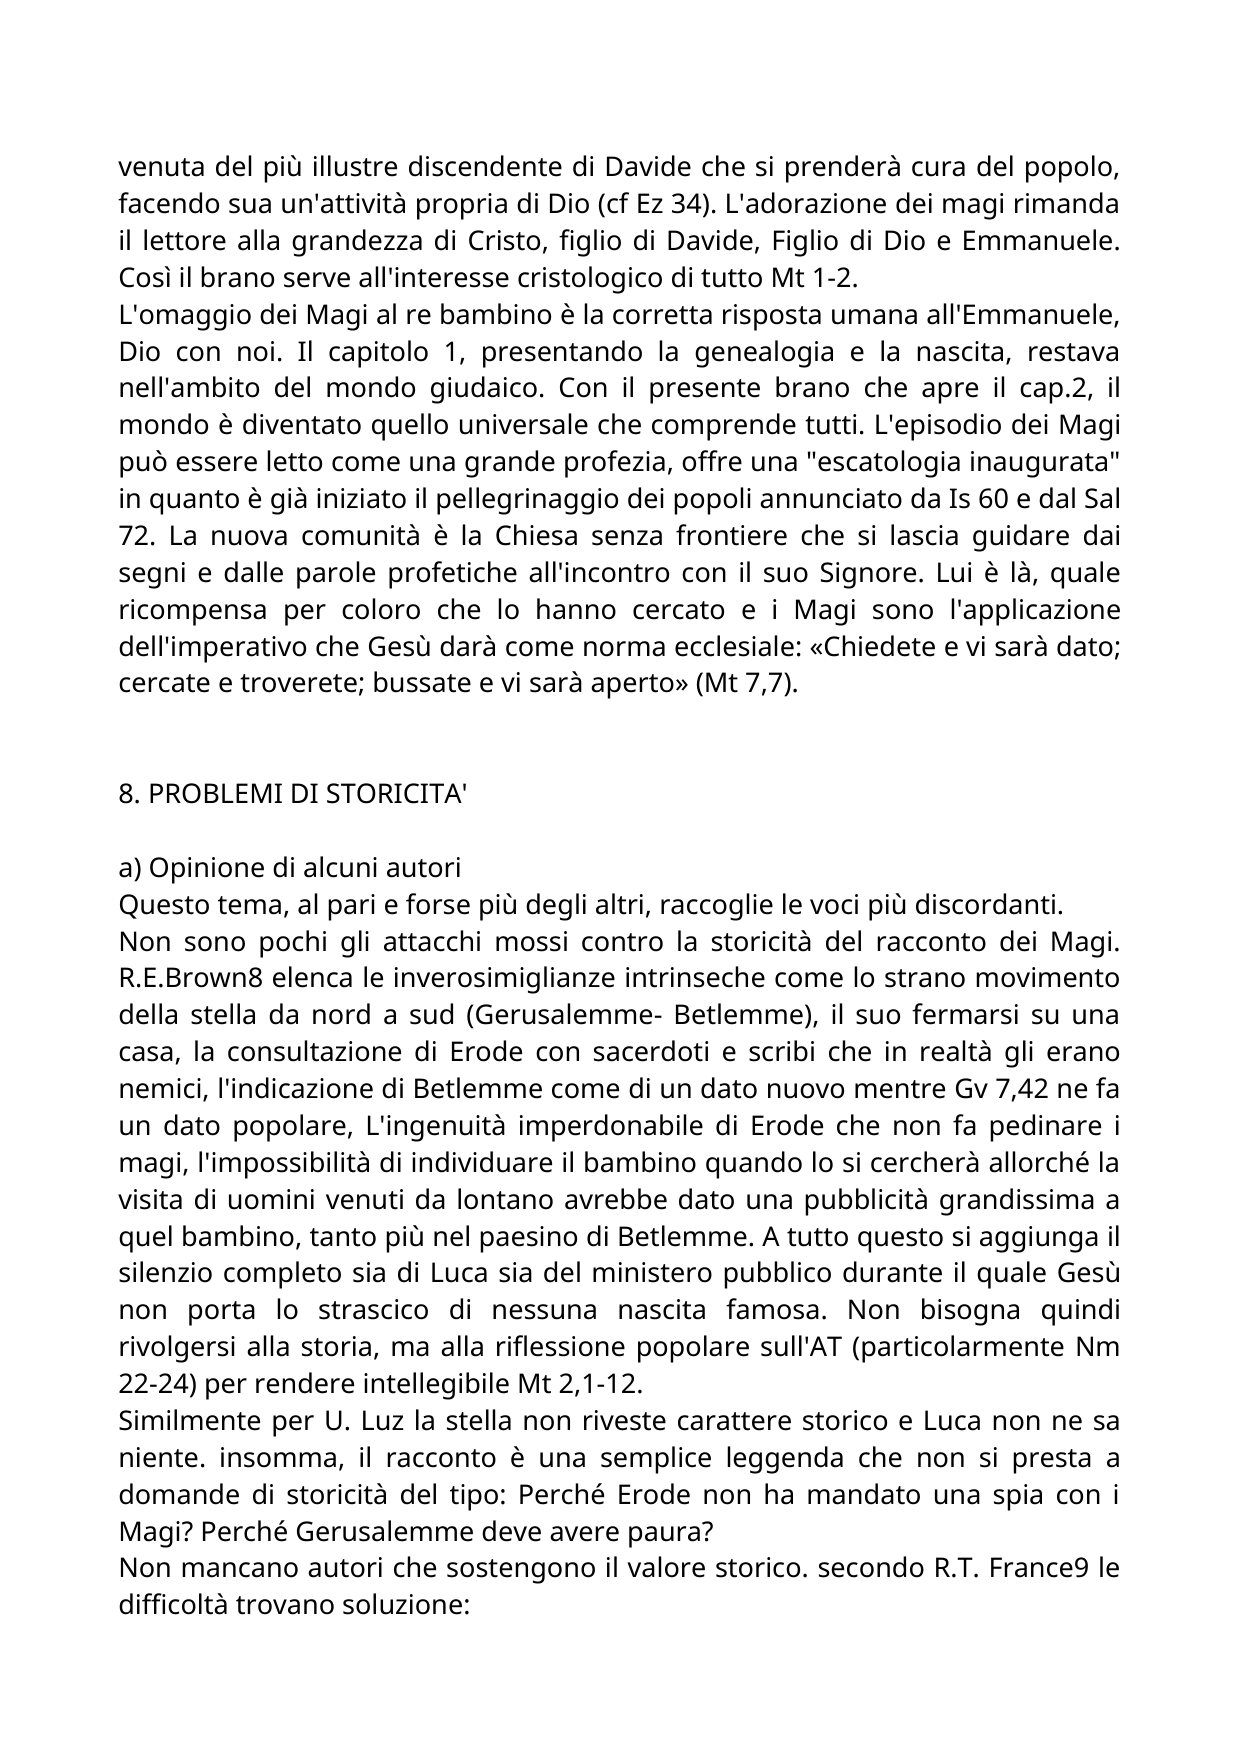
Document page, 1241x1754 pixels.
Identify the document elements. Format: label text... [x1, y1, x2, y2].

text Questo tema, al pari e forse più degli altri, raccoglie le voci più discordanti. [118, 885, 1122, 922]
text a) Opinione di alcuni autori [118, 848, 1122, 885]
text 8. PROBLEMI DI STORICITA' [118, 774, 1122, 811]
text Non sono pochi gli attacchi mossi contro la storicità del racconto dei Magi. R.E.Brown8 elenca le inverosimiglianze intrinseche come lo strano movimento della stella da nord a sud (Gerusalemme- Betlemme), il suo fermarsi su una casa, la consultazione di Erode con sacerdoti e scribi che in realtà gli erano nemici, l'indicazione di Betlemme come di un dato nuovo mentre Gv 7,42 ne fa un dato popolare, L'ingenuità imperdonabile di Erode che non fa pedinare i magi, l'impossibilità di individuare il bambino quando lo si cercherà allorché la visita di uomini venuti da lontano avrebbe dato una pubblicità grandissima a quel bambino, tanto più nel paesino di Betlemme. A tutto questo si aggiunga il silenzio completo sia di Luca sia del ministero pubblico durante il quale Gesù non porta lo strascico di nessuna nascita famosa. Non bisogna quindi rivolgersi alla storia, ma alla riflessione popolare sull'AT (particolarmente Nm 22-24) per rendere intellegibile Mt 2,1-12. [118, 922, 1122, 1401]
text Similmente per U. Luz la stella non riveste carattere storico e Luca non ne sa niente. insomma, il racconto è una semplice leggenda che non si presta a domande di storicità del tipo: Perché Erode non ha mandato una spia con i Magi? Perché Gerusalemme deve avere paura? [118, 1401, 1122, 1549]
text Non mancano autori che sostengono il valore storico. secondo R.T. France9 le difficoltà trovano soluzione: [118, 1549, 1122, 1623]
text L'omaggio dei Magi al re bambino è la corretta risposta umana all'Emmanuele, Dio con noi. Il capitolo 1, presentando la genealogia e la nascita, restava nell'ambito del mondo giudaico. Con il presente brano che apre il cap.2, il mondo è diventato quello universale che comprende tutti. L'episodio dei Magi può essere letto come una grande profezia, offre una "escatologia inaugurata" in quanto è già iniziato il pellegrinaggio dei popoli annunciato da Is 60 e dal Sal 72. La nuova comunità è la Chiesa senza frontiere che si lascia guidare dai segni e dalle parole profetiche all'incontro con il suo Signore. Lui è là, quale ricompensa per coloro che lo hanno cercato e i Magi sono l'applicazione dell'imperativo che Gesù darà come norma ecclesiale: «Chiedete e vi sarà dato; cercate e troverete; bussate e vi sarà aperto» (Mt 7,7). [118, 295, 1122, 701]
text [118, 148, 1122, 295]
